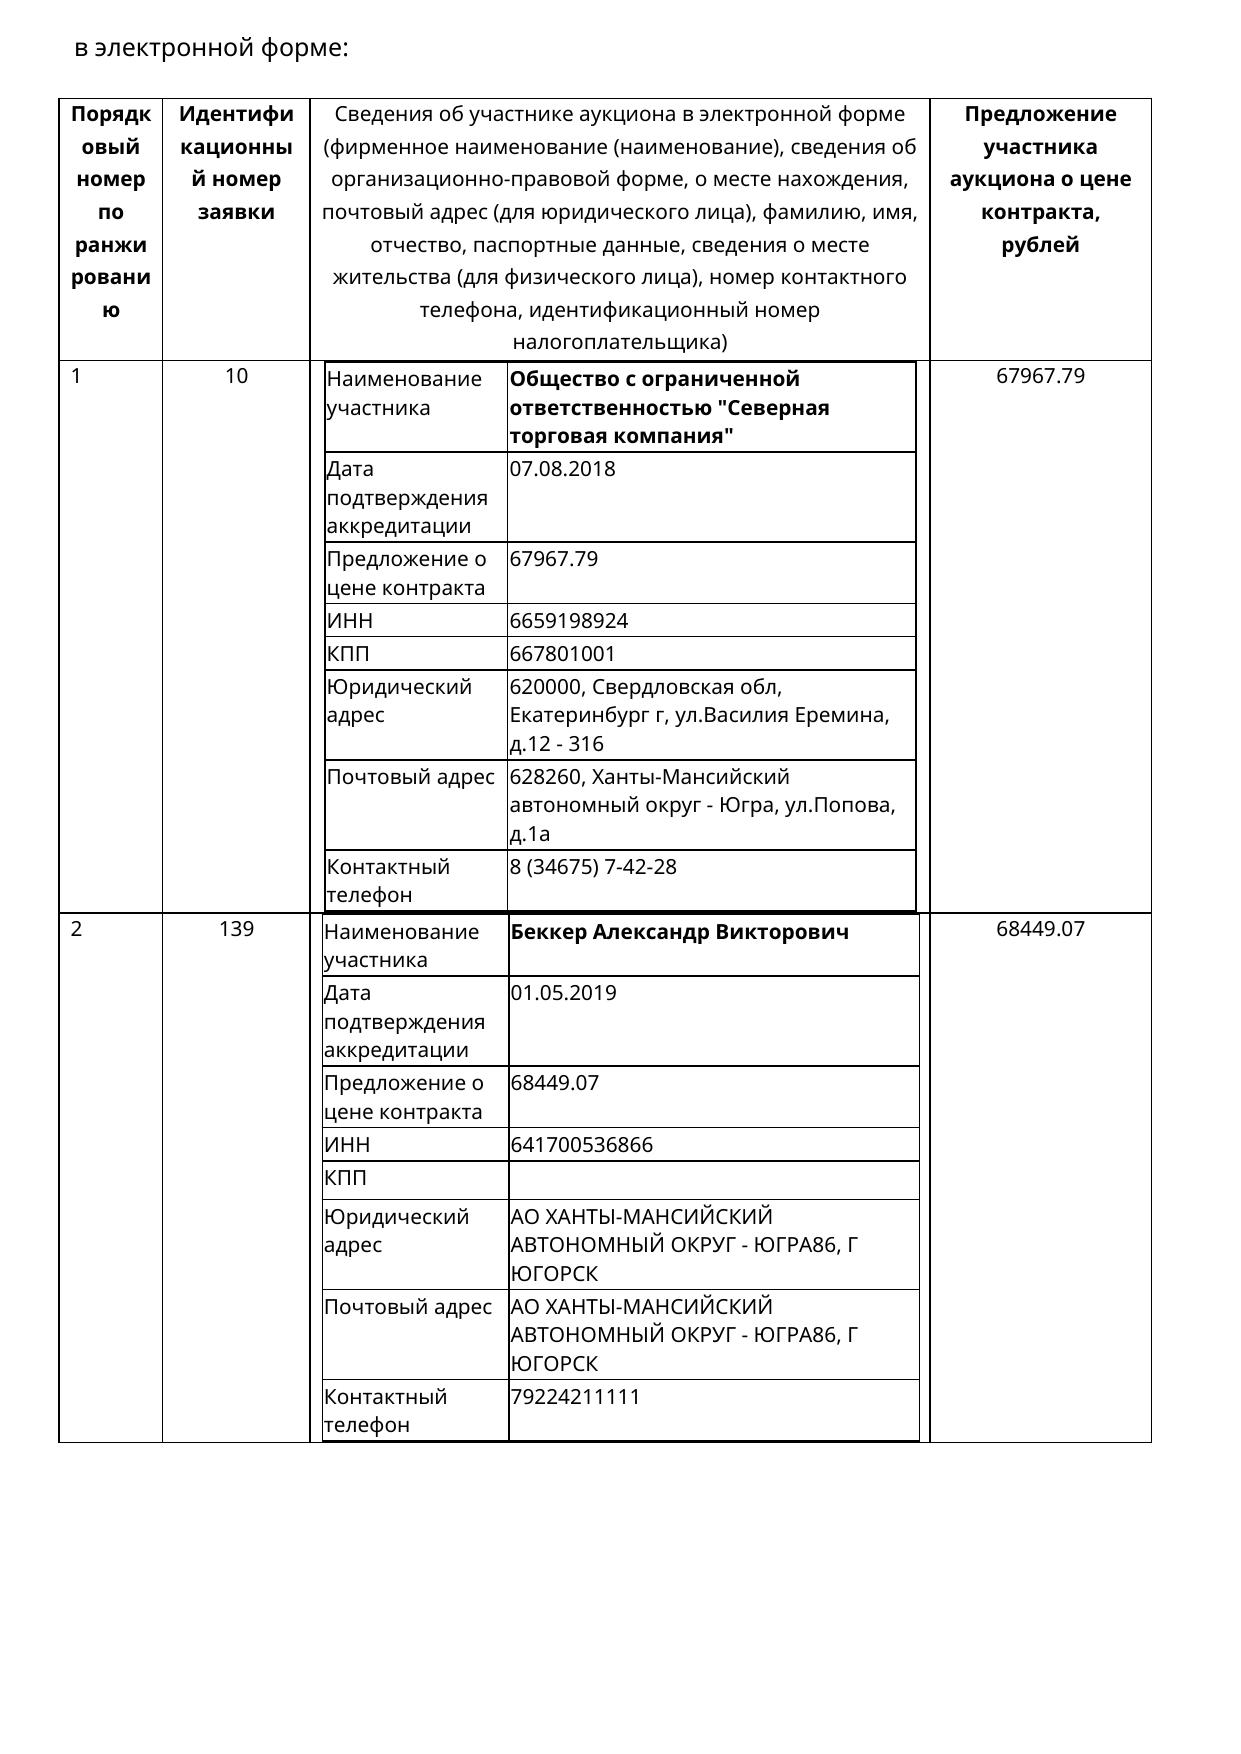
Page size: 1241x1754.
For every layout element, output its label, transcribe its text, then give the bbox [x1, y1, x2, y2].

table_cell [326, 543, 507, 603]
table_cell [311, 914, 322, 1442]
table_cell [326, 851, 507, 910]
table_cell 2 [60, 914, 162, 1442]
table_cell [326, 637, 507, 669]
table_cell [323, 977, 508, 1065]
table_cell [326, 604, 507, 636]
table_cell [326, 761, 507, 849]
table_header Идентификационный номер заявки [163, 99, 309, 359]
table_cell [510, 1128, 919, 1160]
table_cell [510, 1290, 919, 1379]
table_cell [323, 1162, 508, 1199]
table_cell [510, 1200, 919, 1289]
table_cell [508, 543, 915, 603]
table_cell [323, 1290, 508, 1379]
table_header Сведения об участнике аукциона в электронной форме (фирменное наименование (наименование), сведения об организационно-правовой форме, о месте нахождения, почтовый адрес (для юридического лица), фамилию, имя, отчество, паспортные данные, сведения о месте жительства (для физического лица), номер контактного телефона, идентификационный номер налогоплательщика) [311, 99, 929, 359]
table_cell [508, 761, 915, 849]
table_cell [508, 453, 915, 541]
table_cell [323, 915, 508, 975]
table_cell [508, 363, 915, 451]
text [74, 29, 1137, 64]
table_cell [326, 453, 507, 541]
table_cell 10 [163, 361, 309, 912]
table_cell [508, 637, 915, 669]
table_header Предложение участника аукциона о цене контракта, рублей [931, 99, 1151, 359]
table_cell [510, 1162, 919, 1199]
table_cell [917, 361, 929, 912]
table_header Порядковый номер по ранжированию [60, 99, 162, 359]
table_cell 68449.07 [931, 914, 1151, 1442]
table_cell [510, 915, 919, 975]
table_cell [508, 851, 915, 910]
table_cell 67967.79 [931, 361, 1151, 912]
table_cell [323, 1380, 508, 1440]
table_cell [510, 977, 919, 1065]
table_cell 1 [60, 361, 162, 912]
table_cell [326, 363, 507, 451]
table_cell 139 [163, 914, 309, 1442]
table_cell [323, 1200, 508, 1289]
table_cell [510, 1067, 919, 1127]
table_cell [920, 914, 929, 1442]
table_cell [311, 361, 324, 912]
table_cell [508, 671, 915, 759]
table_cell [508, 604, 915, 636]
table_cell [510, 1380, 919, 1440]
table_cell [323, 1128, 508, 1160]
table_cell [326, 671, 507, 759]
table_cell [323, 1067, 508, 1127]
